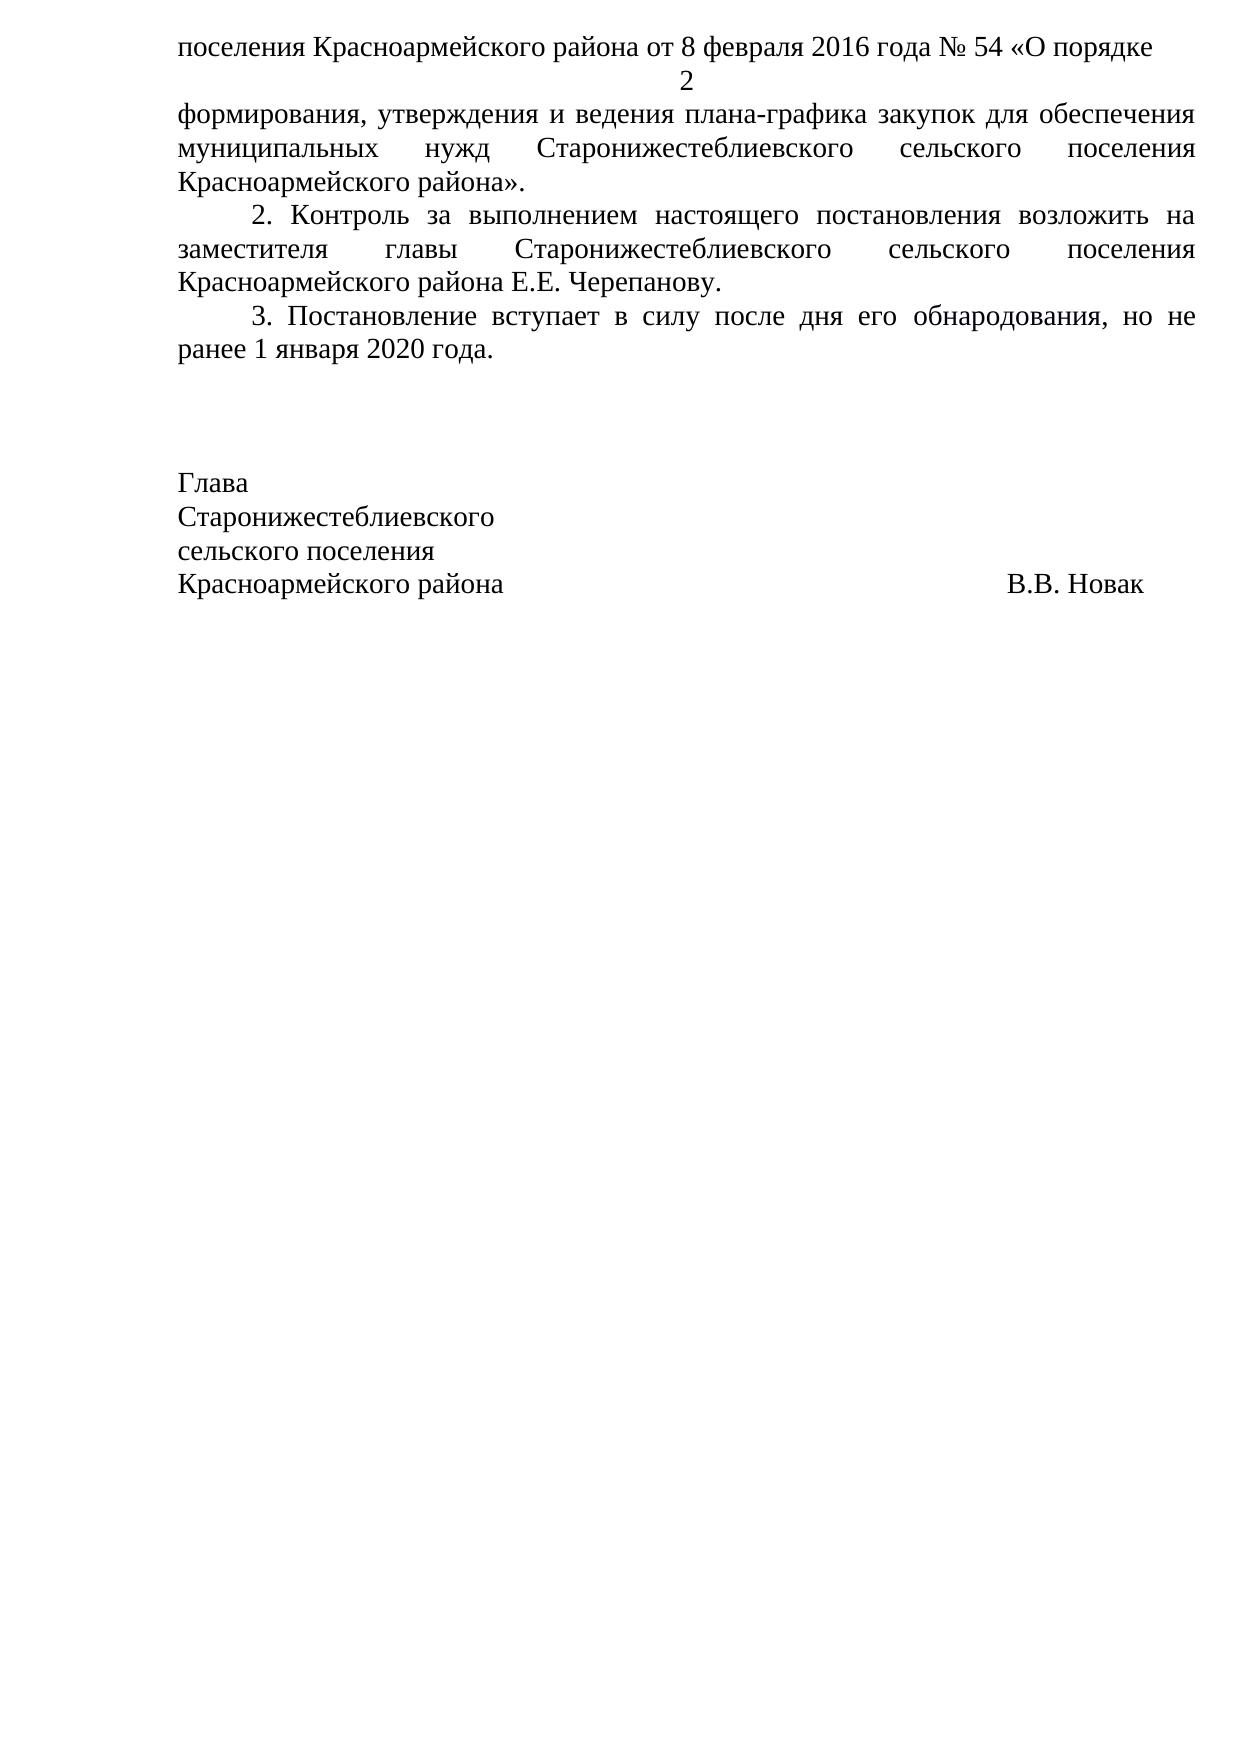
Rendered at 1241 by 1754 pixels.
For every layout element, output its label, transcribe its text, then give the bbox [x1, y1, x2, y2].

text сельского поселения [177, 533, 1196, 566]
text формирования, утверждения и ведения плана-графика закупок для обеспечения муниципальных нужд Старонижестеблиевского сельского поселения Красноармейского района». [177, 97, 1196, 197]
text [177, 29, 1196, 63]
text 3. Постановление вступает в силу после дня его обнародования, но не ранее 1 января 2020 года. [177, 298, 1196, 365]
text Старонижестеблиевского [177, 499, 1196, 533]
text 2 [177, 63, 1196, 97]
text Красноармейского района В.В. Новак [177, 566, 1196, 600]
text Глава [177, 466, 1196, 499]
text 2. Контроль за выполнением настоящего постановления возложить на заместителя главы Старонижестеблиевского сельского поселения Красноармейского района Е.Е. Черепанову. [177, 197, 1196, 298]
